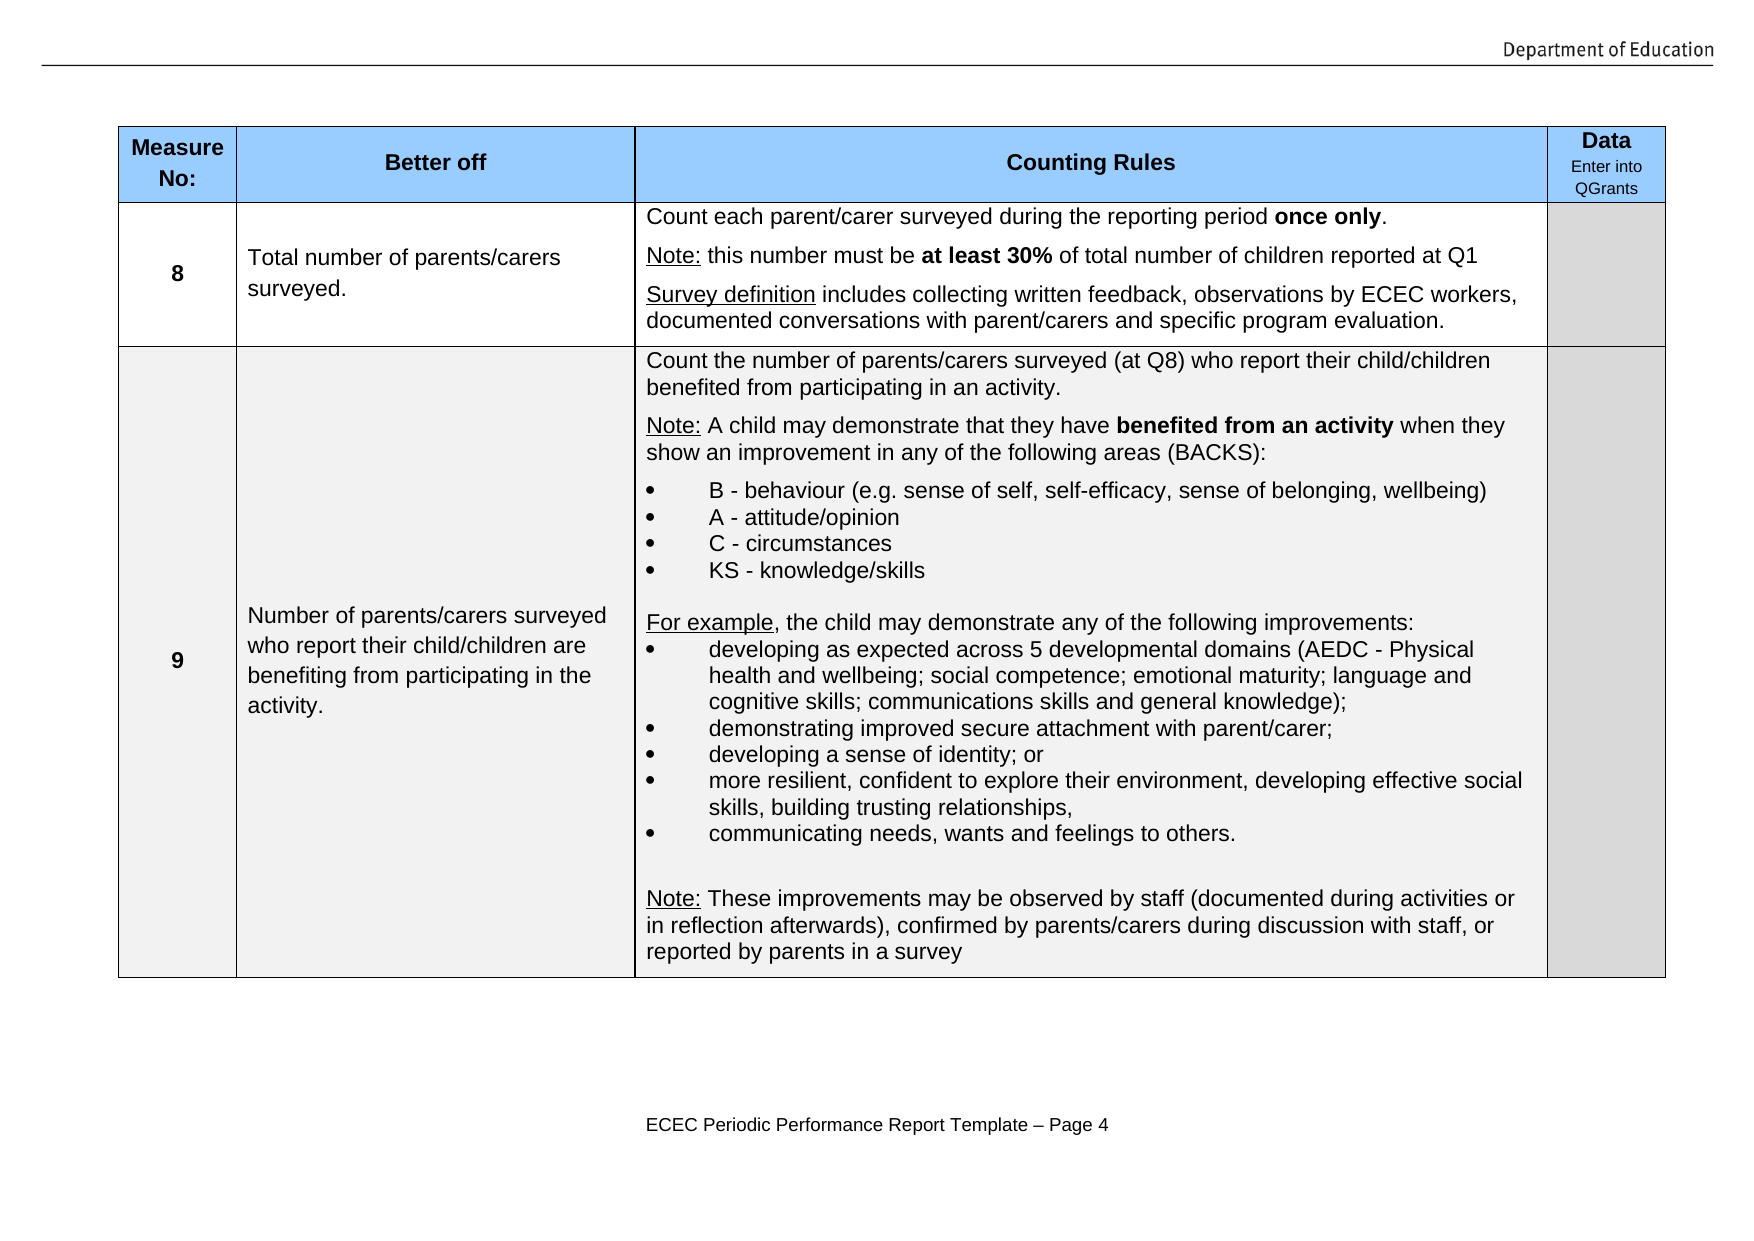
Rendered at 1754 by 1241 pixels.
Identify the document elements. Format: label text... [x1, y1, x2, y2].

table_cell [1548, 203, 1665, 346]
table_header Measure No: [119, 127, 236, 202]
table_cell 8 [119, 203, 236, 346]
picture [0, 0, 1754, 83]
table_header Better off [237, 127, 634, 202]
table_header Counting Rules [636, 127, 1547, 202]
table_header Data Enter into QGrants [1548, 127, 1665, 202]
table_cell [1548, 347, 1665, 977]
table_cell Count each parent/carer surveyed during the reporting period once only. Note: this number must be at least 30% of total number of children reported at Q1 Survey definition includes collecting written feedback, observations by ECEC workers, documented conversations with parent/carers and specific program evaluation. [636, 203, 1547, 346]
table_cell Number of parents/carers surveyed who report their child/children are benefiting from participating in the activity. [237, 347, 634, 977]
table_cell Total number of parents/carers surveyed. [237, 203, 634, 346]
table_cell Count the number of parents/carers surveyed (at Q8) who report their child/children benefited from participating in an activity. Note: A child may demonstrate that they have benefited from an activity when they show an improvement in any of the following areas (BACKS): B - behaviour (e.g. sense of self, self-efficacy, sense of belonging, wellbeing) A - attitude/opinion C - circumstances KS - knowledge/skills For example, the child may demonstrate any of the following improvements: developing as expected across 5 developmental domains (AEDC - Physical health and wellbeing; social competence; emotional maturity; language and cognitive skills; communications skills and general knowledge); demonstrating improved secure attachment with parent/carer; developing a sense of identity; or more resilient, confident to explore their environment, developing effective social skills, building trusting relationships, communicating needs, wants and feelings to others. Note: These improvements may be observed by staff (documented during activities or in reflection afterwards), confirmed by parents/carers during discussion with staff, or reported by parents in a survey [636, 347, 1547, 977]
table_cell 9 [119, 347, 236, 977]
